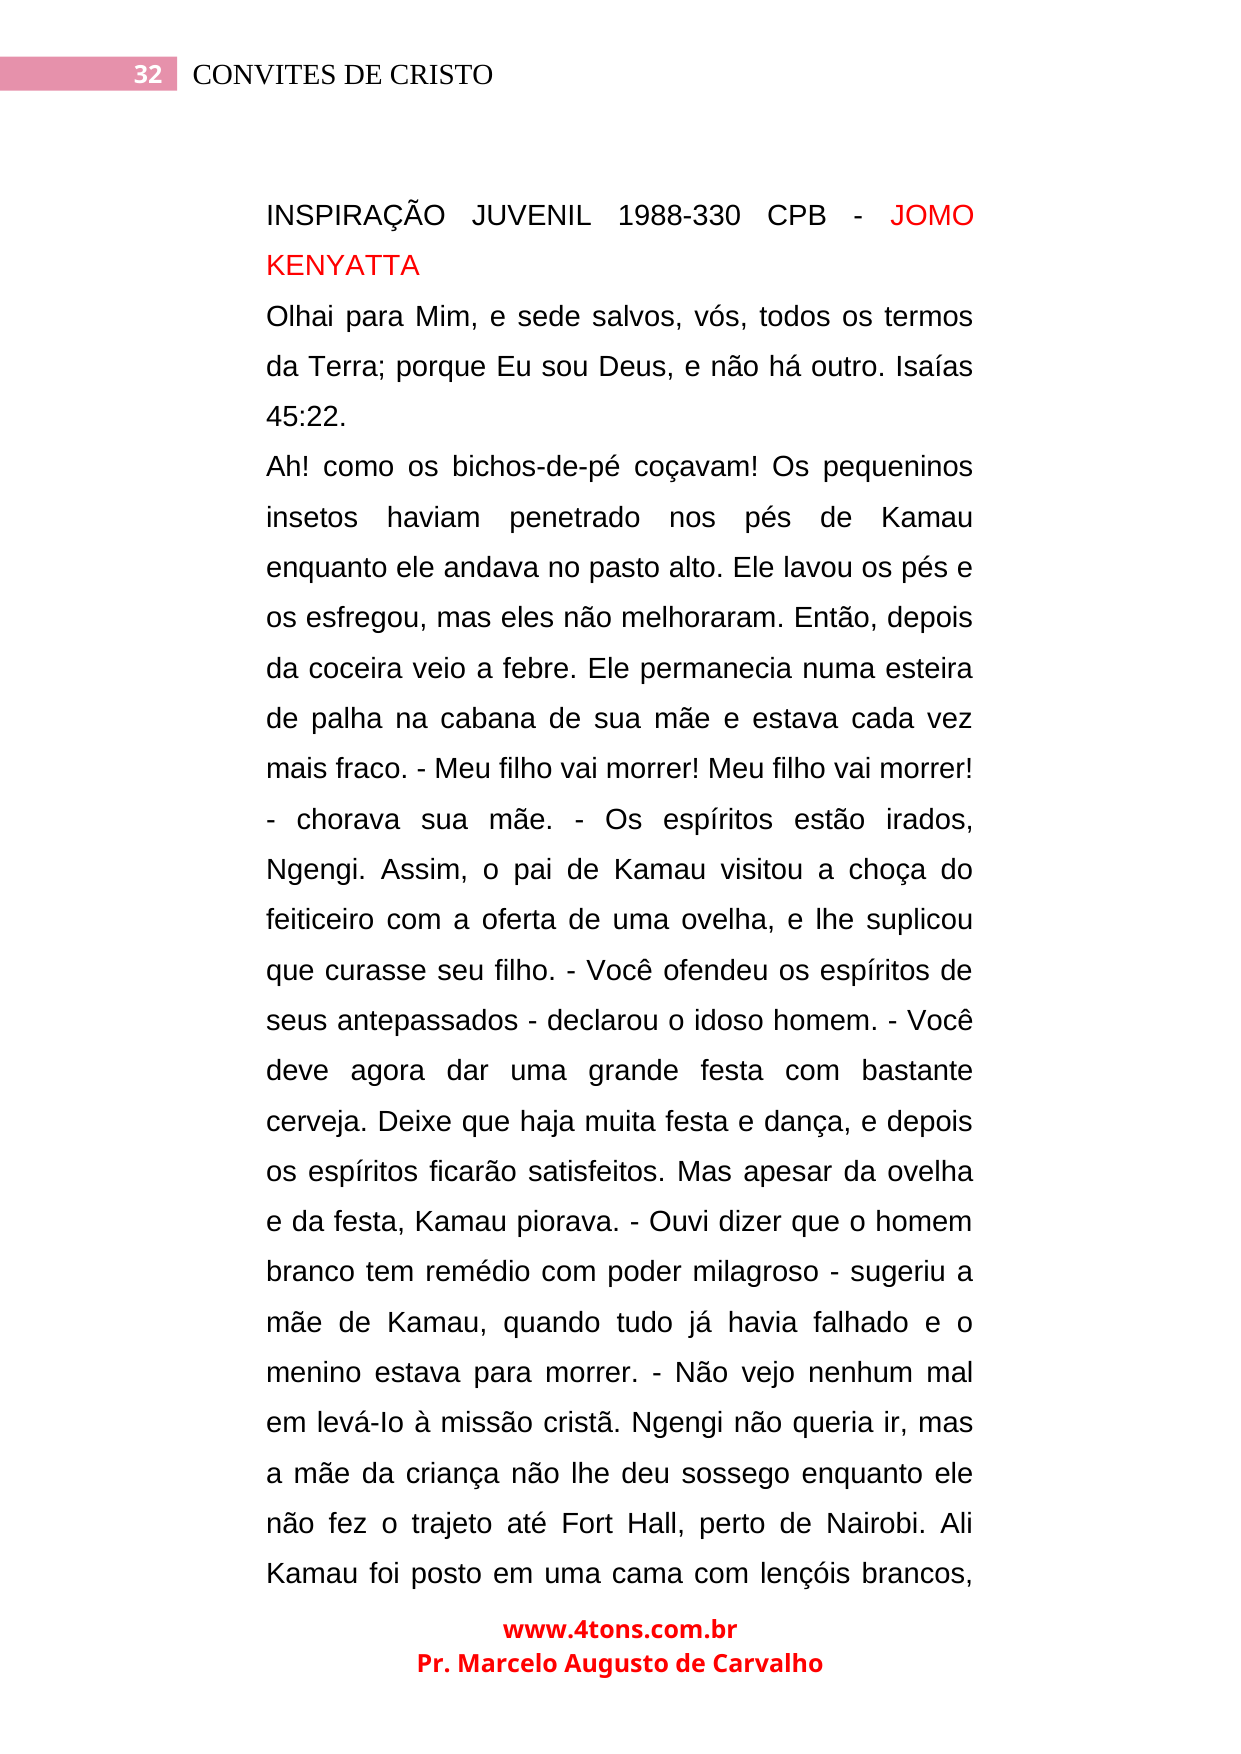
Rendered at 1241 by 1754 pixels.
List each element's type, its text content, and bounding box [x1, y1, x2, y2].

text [266, 449, 974, 1590]
text INSPIRAÇÃO JUVENIL 1988-330 CPB - JOMO KENYATTA [266, 198, 974, 282]
text Olhai para Mim, e sede salvos, vós, todos os termos da Terra; porque Eu sou Deus, e não há outro. Isaías 45:22. [266, 298, 974, 433]
